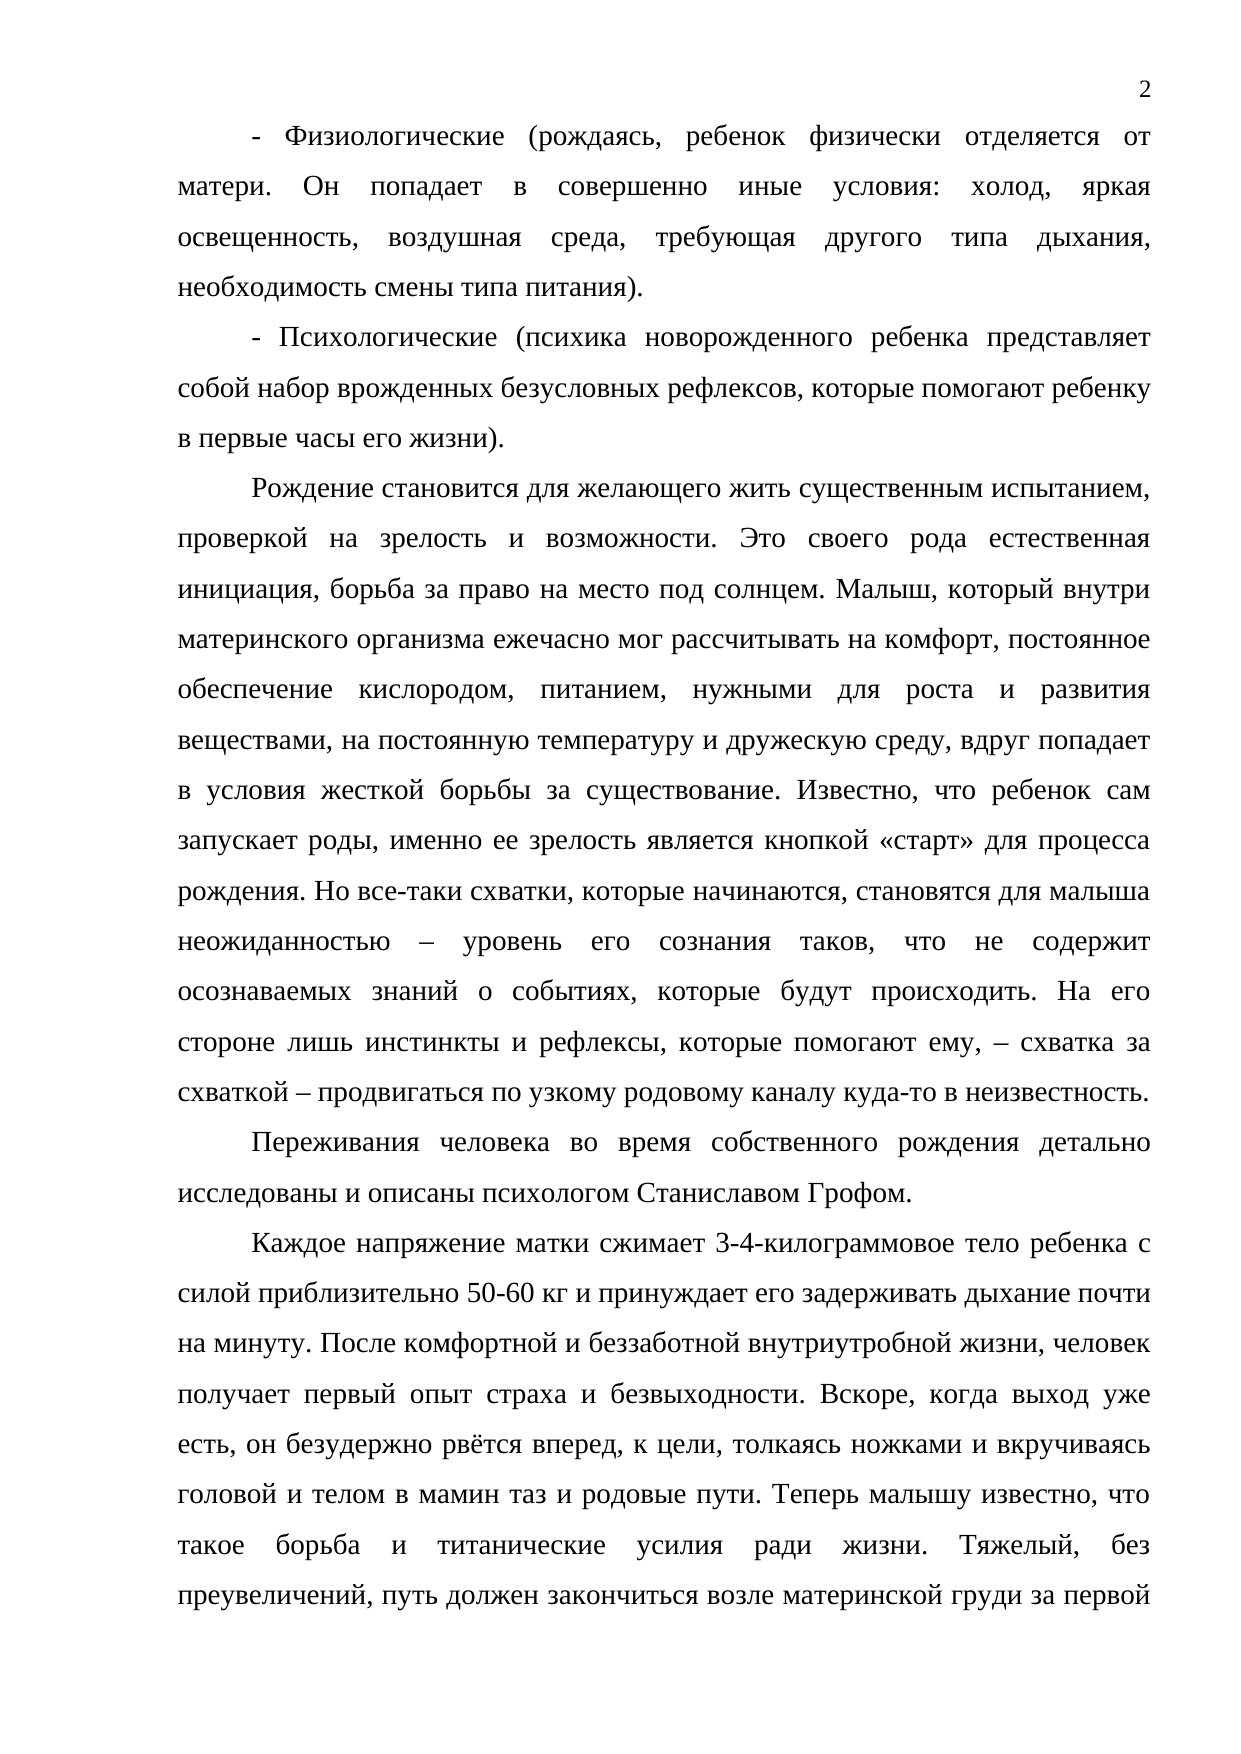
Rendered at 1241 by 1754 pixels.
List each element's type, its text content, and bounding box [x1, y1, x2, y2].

text - Физиологические (рождаясь, ребенок физически отделяется от матери. Он попадает в совершенно иные условия: холод, яркая освещенность, воздушная среда, требующая другого типа дыхания, необходимость смены типа питания). [177, 118, 1152, 303]
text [177, 1225, 1152, 1611]
text Переживания человека во время собственного рождения детально исследованы и описаны психологом Станиславом Грофом. [177, 1124, 1152, 1208]
text - Психологические (психика новорожденного ребенка представляет собой набор врожденных безусловных рефлексов, которые помогают ребенку в первые часы его жизни). [177, 319, 1152, 453]
text Рождение становится для желающего жить существенным испытанием, проверкой на зрелость и возможности. Это своего рода естественная инициация, борьба за право на место под солнцем. Малыш, который внутри материнского организма ежечасно мог рассчитывать на комфорт, постоянное обеспечение кислородом, питанием, нужными для роста и развития веществами, на постоянную температуру и дружескую среду, вдруг попадает в условия жесткой борьбы за существование. Известно, что ребенок сам запускает роды, именно ее зрелость является кнопкой «старт» для процесса рождения. Но все-таки схватки, которые начинаются, становятся для малыша неожиданностью – уровень его сознания таков, что не содержит осознаваемых знаний о событиях, которые будут происходить. На его стороне лишь инстинкты и рефлексы, которые помогают ему, – схватка за схваткой – продвигаться по узкому родовому каналу куда-то в неизвестность. [177, 470, 1152, 1108]
